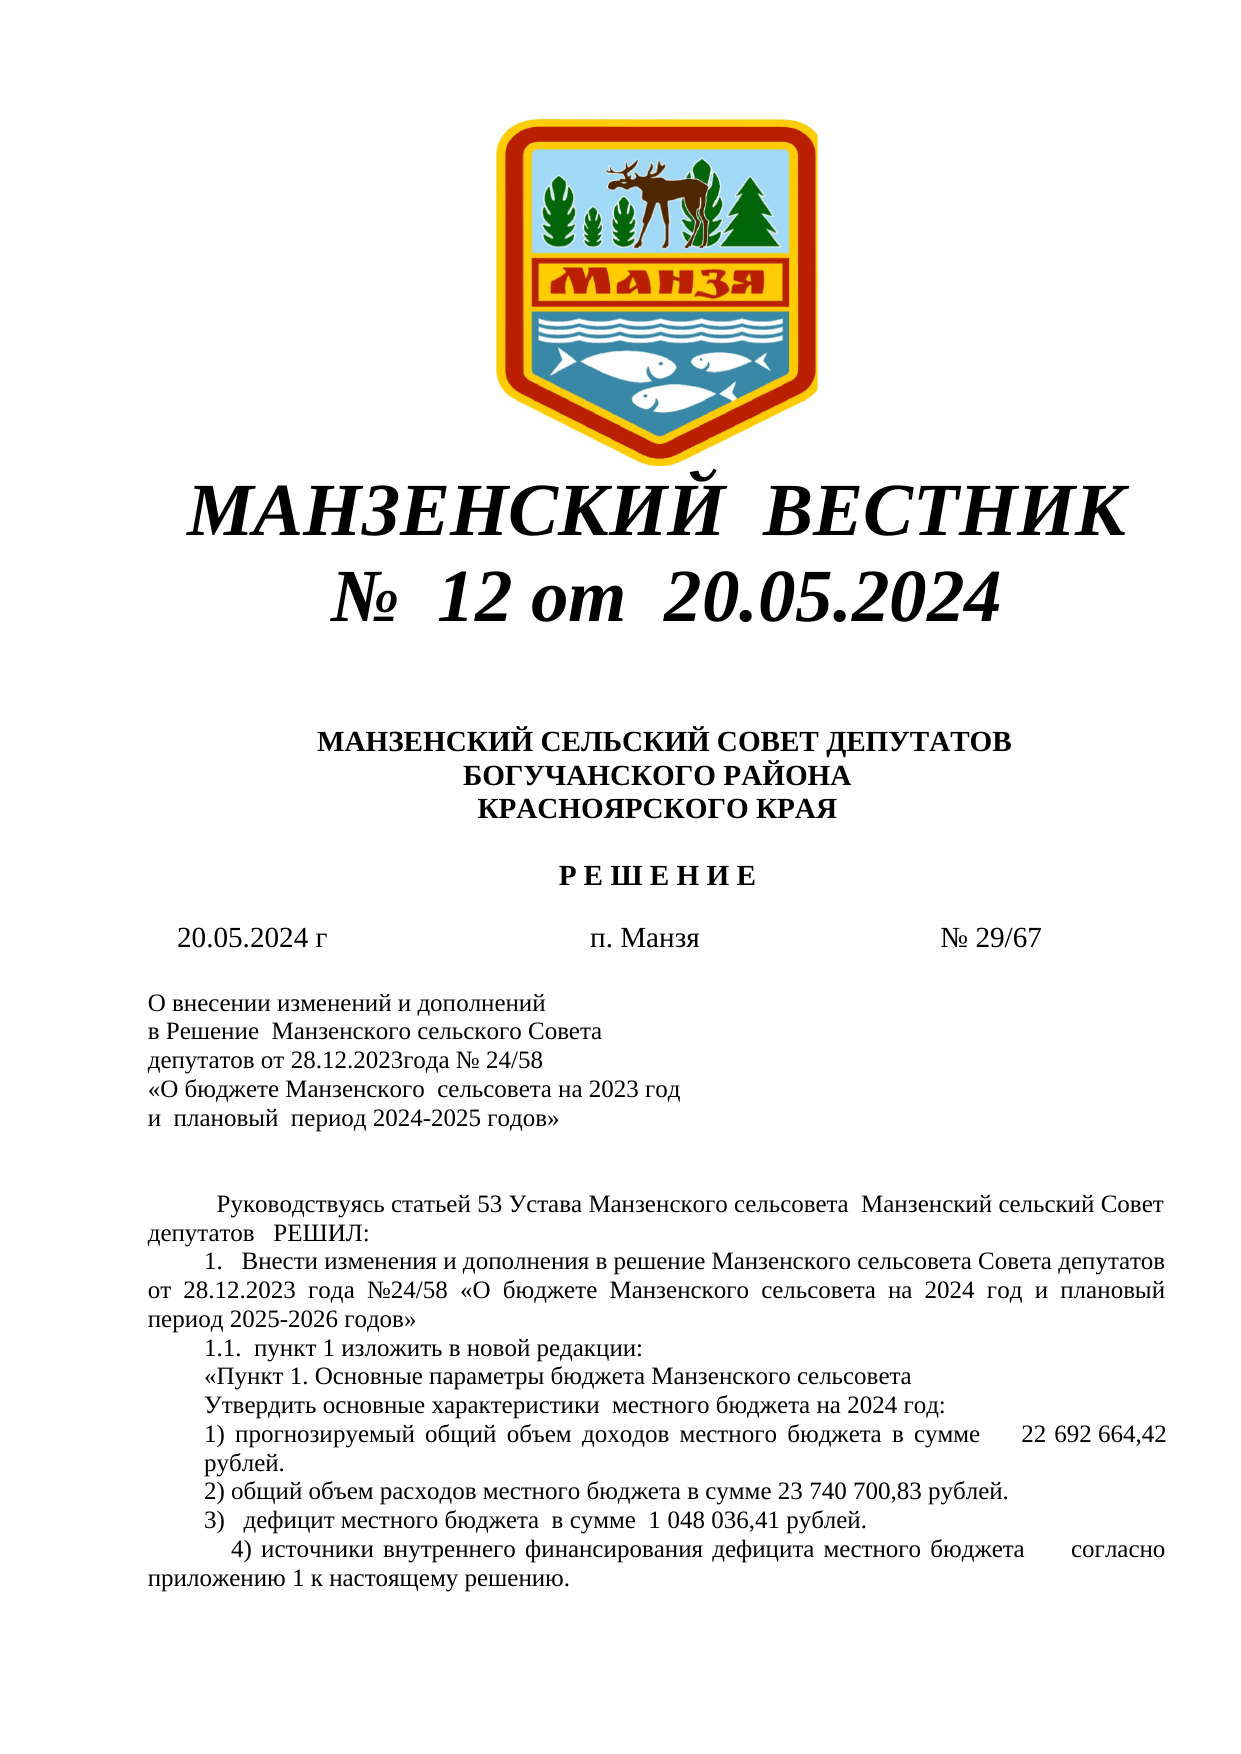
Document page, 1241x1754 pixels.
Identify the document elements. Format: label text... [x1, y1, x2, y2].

list Внести изменения и дополнения в решение Манзенского сельсовета Совета депутатов [204, 1246, 1167, 1275]
text МАНЗЕНСКИЙ ВЕСТНИК [148, 465, 1167, 552]
text 20.05.2024 г п. Манзя № 29/67 [148, 921, 1167, 954]
text в Решение Манзенского сельского Совета [148, 1016, 1167, 1045]
text № 12 от 20.05.2024 [148, 552, 1167, 638]
text от 28.12.2023 года №24/58 «О бюджете Манзенского сельсовета на 2024 год и плановый период 2025-2026 годов» [148, 1275, 1167, 1333]
text депутатов от 28.12.2023года № 24/58 [148, 1045, 1167, 1074]
text 1.1. пункт 1 изложить в новой редакции: [204, 1333, 1167, 1361]
text 4) источники внутреннего финансирования дефицита местного бюджета согласно приложению 1 к настоящему решению. [148, 1534, 1167, 1591]
text «О бюджете Манзенского сельсовета на 2023 год [148, 1074, 1167, 1103]
text 2) общий объем расходов местного бюджета в сумме 23 740 700,83 рублей. [148, 1476, 1167, 1505]
text Утвердить основные характеристики местного бюджета на 2024 год: [204, 1390, 1167, 1419]
text 3) дефицит местного бюджета в сумме 1 048 036,41 рублей. [148, 1505, 1167, 1534]
picture [496, 118, 818, 466]
text и плановый период 2024-2025 годов» [148, 1103, 1167, 1131]
text КРАСНОЯРСКОГО КРАЯ [148, 791, 1167, 825]
text МАНЗЕНСКИЙ СЕЛЬСКИЙ СОВЕТ ДЕПУТАТОВ [148, 724, 1167, 758]
text О внесении изменений и дополнений [148, 988, 1167, 1016]
text БОГУЧАНСКОГО РАЙОНА [148, 758, 1167, 791]
text Руководствуясь статьей 53 Устава Манзенского сельсовета Манзенский сельский Совет депутатов РЕШИЛ: [148, 1189, 1167, 1246]
text 1) прогнозируемый общий объем доходов местного бюджета в сумме 22 692 664,42 рублей. [204, 1419, 1167, 1476]
text «Пункт 1. Основные параметры бюджета Манзенского сельсовета [204, 1361, 1167, 1390]
text Р Е Ш Е Н И Е [148, 858, 1167, 892]
